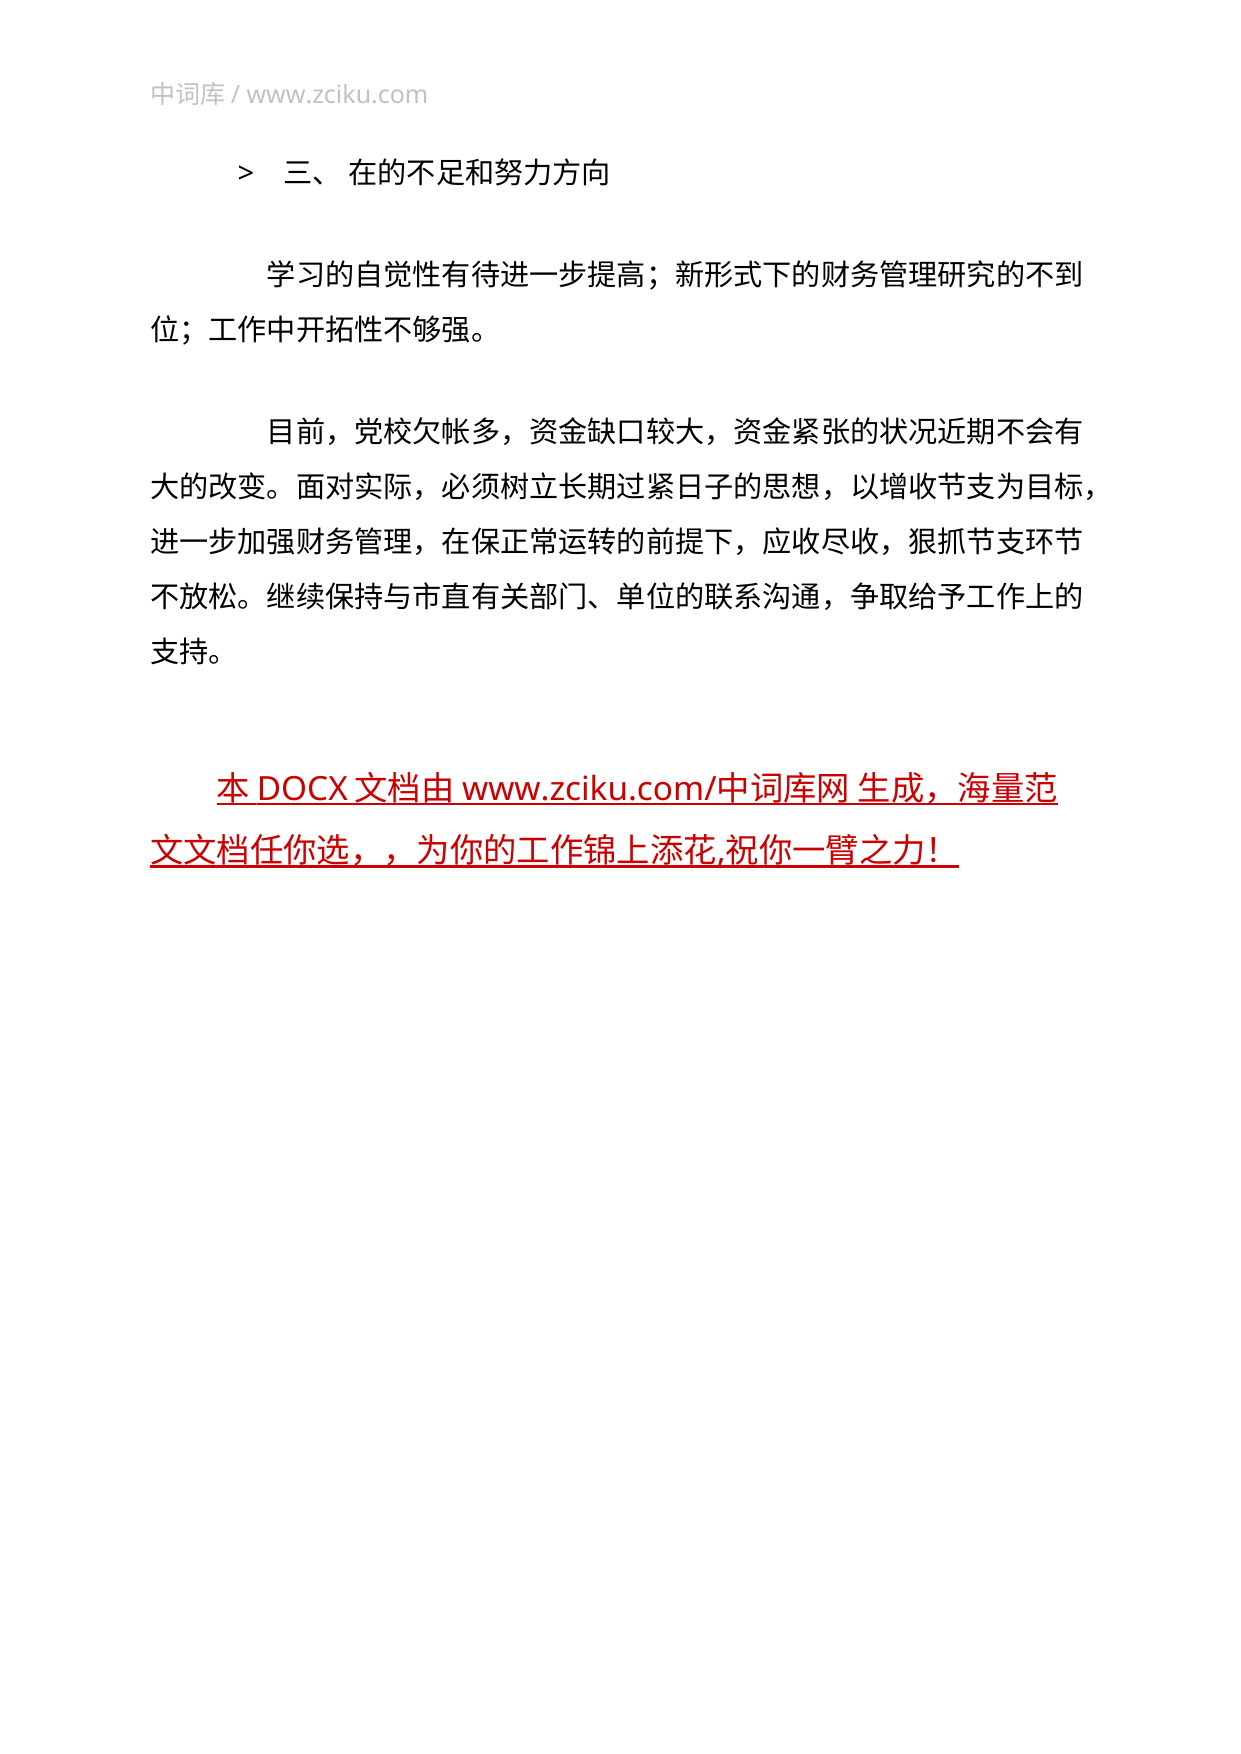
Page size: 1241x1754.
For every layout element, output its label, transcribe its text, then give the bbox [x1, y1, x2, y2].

text 目前，党校欠帐多，资金缺口较大，资金紧张的状况近期不会有大的改变。面对实际，必须树立长期过紧日子的思想，以增收节支为目标，进一步加强财务管理，在保正常运转的前提下，应收尽收，狠抓节支环节不放松。继续保持与市直有关部门、单位的联系沟通，争取给予工作上的支持。 [150, 409, 1090, 671]
text 本DOCX文档由 www.zciku.com/中词库网 生成，海量范文文档任你选，，为你的工作锦上添花,祝你一臂之力！ [150, 761, 1090, 872]
text > 三、 在的不足和努力方向 [150, 150, 1090, 192]
text 学习的自觉性有待进一步提高；新形式下的财务管理研究的不到位；工作中开拓性不够强。 [150, 252, 1090, 349]
